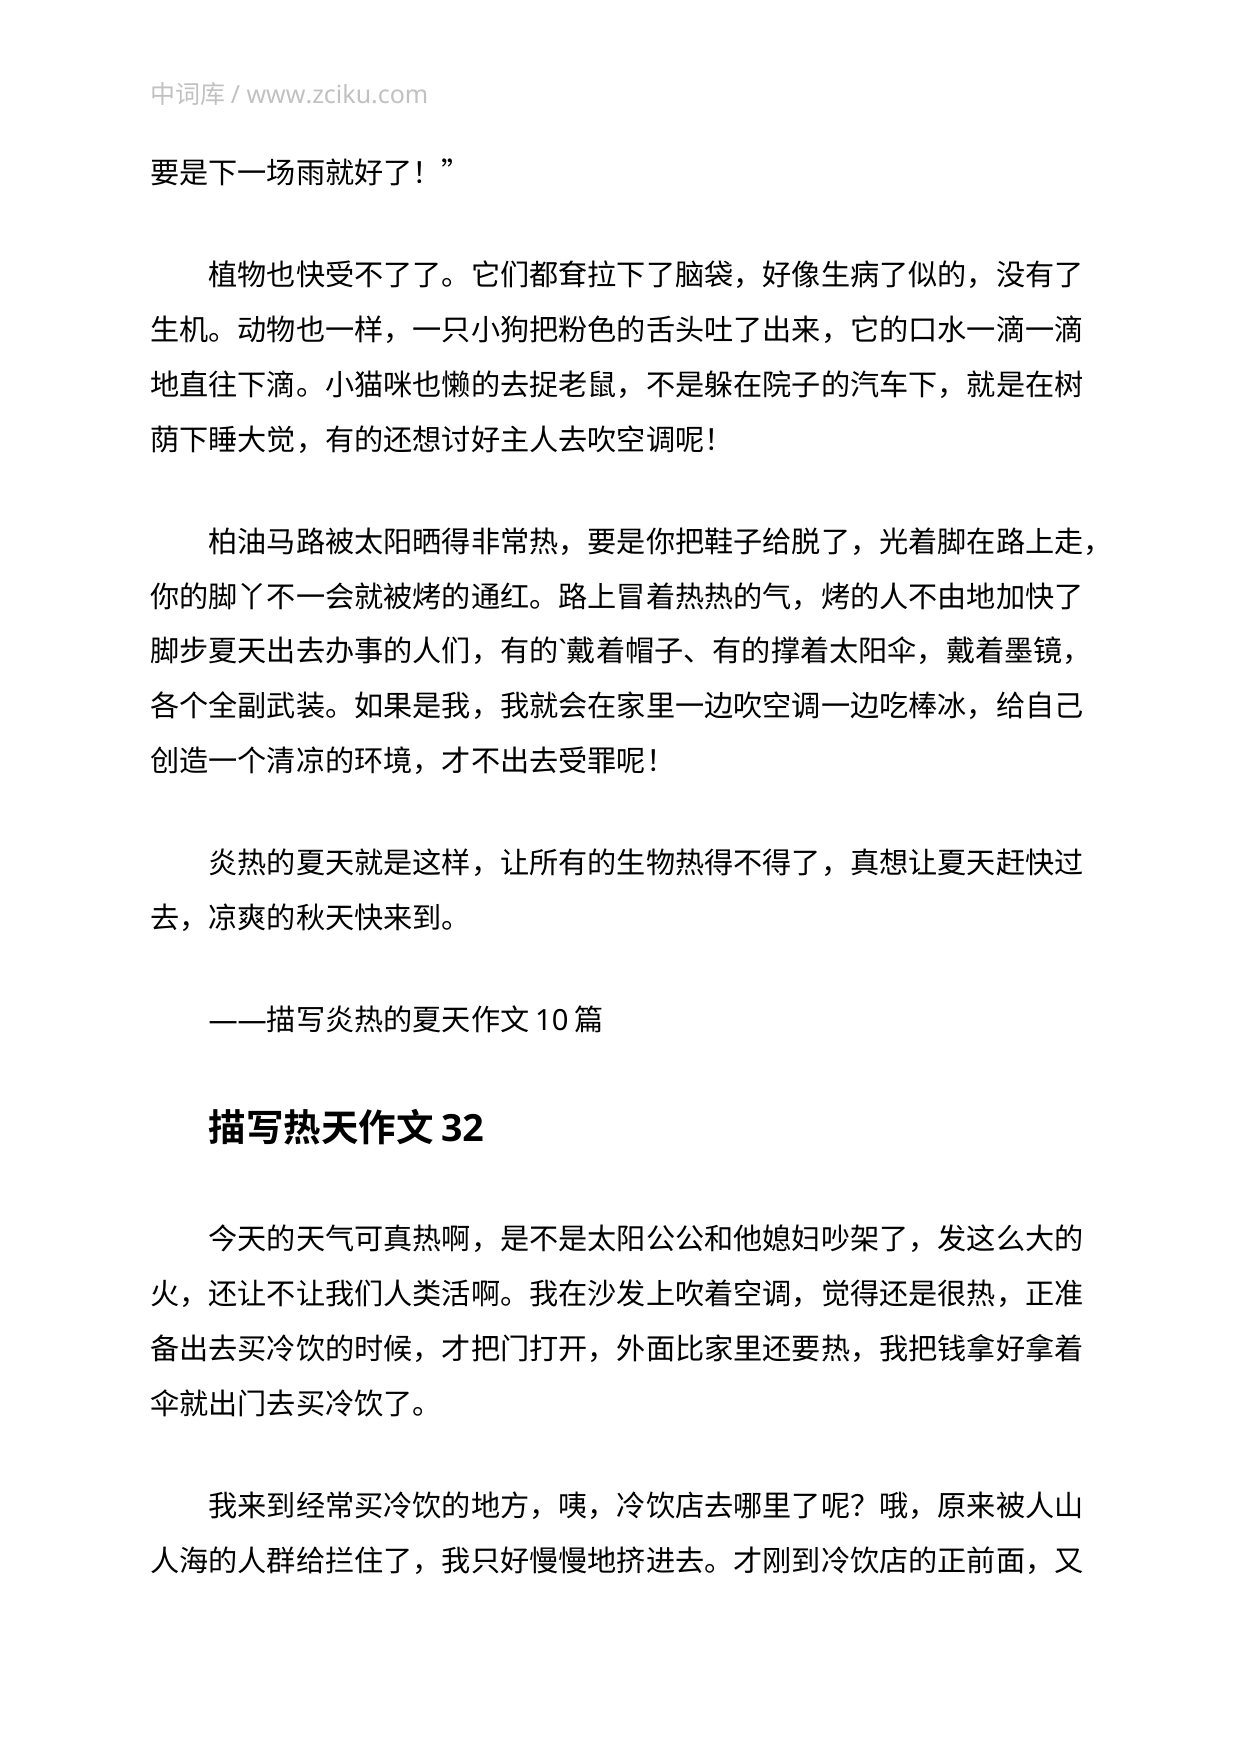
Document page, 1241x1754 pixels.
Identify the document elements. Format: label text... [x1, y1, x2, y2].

text 描写热天作文32 [150, 1098, 1090, 1153]
text 植物也快受不了了。它们都耷拉下了脑袋，好像生病了似的，没有了生机。动物也一样，一只小狗把粉色的舌头吐了出来，它的口水一滴一滴地直往下滴。小猫咪也懒的去捉老鼠，不是躲在院子的汽车下，就是在树荫下睡大觉，有的还想讨好主人去吹空调呢！ [150, 252, 1090, 459]
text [150, 1482, 1090, 1579]
text 柏油马路被太阳晒得非常热，要是你把鞋子给脱了，光着脚在路上走，你的脚丫不一会就被烤的通红。路上冒着热热的气，烤的人不由地加快了脚步夏天出去办事的人们，有的`戴着帽子、有的撑着太阳伞，戴着墨镜，各个全副武装。如果是我，我就会在家里一边吹空调一边吃棒冰，给自己创造一个清凉的环境，才不出去受罪呢！ [150, 518, 1090, 780]
text 今天的天气可真热啊，是不是太阳公公和他媳妇吵架了，发这么大的火，还让不让我们人类活啊。我在沙发上吹着空调，觉得还是很热，正准备出去买冷饮的时候，才把门打开，外面比家里还要热，我把钱拿好拿着伞就出门去买冷饮了。 [150, 1216, 1090, 1423]
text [150, 150, 1090, 192]
text 炎热的夏天就是这样，让所有的生物热得不得了，真想让夏天赶快过去，凉爽的秋天快来到。 [150, 840, 1090, 937]
text ——描写炎热的夏天作文10篇 [150, 996, 1090, 1039]
